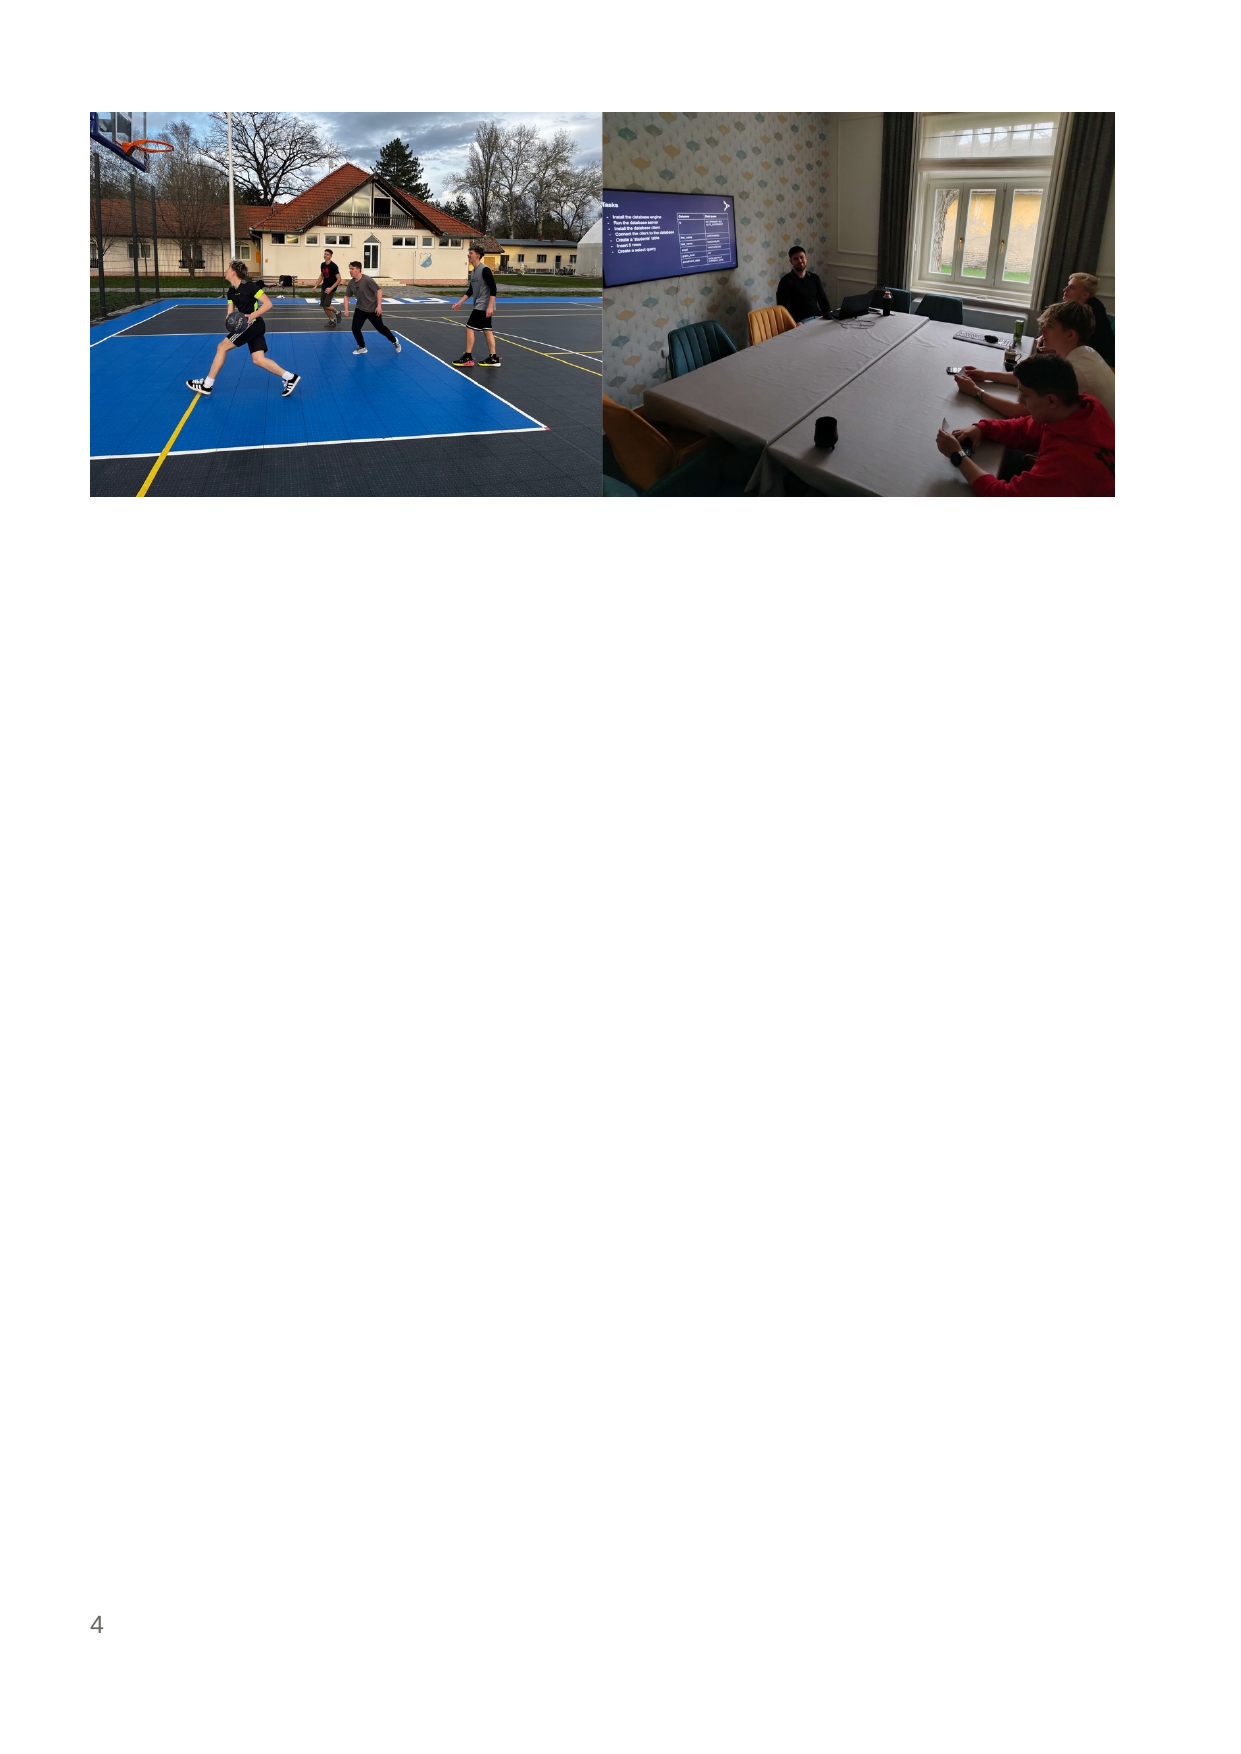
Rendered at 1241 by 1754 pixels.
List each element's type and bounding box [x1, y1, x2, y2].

picture [90, 112, 1115, 497]
